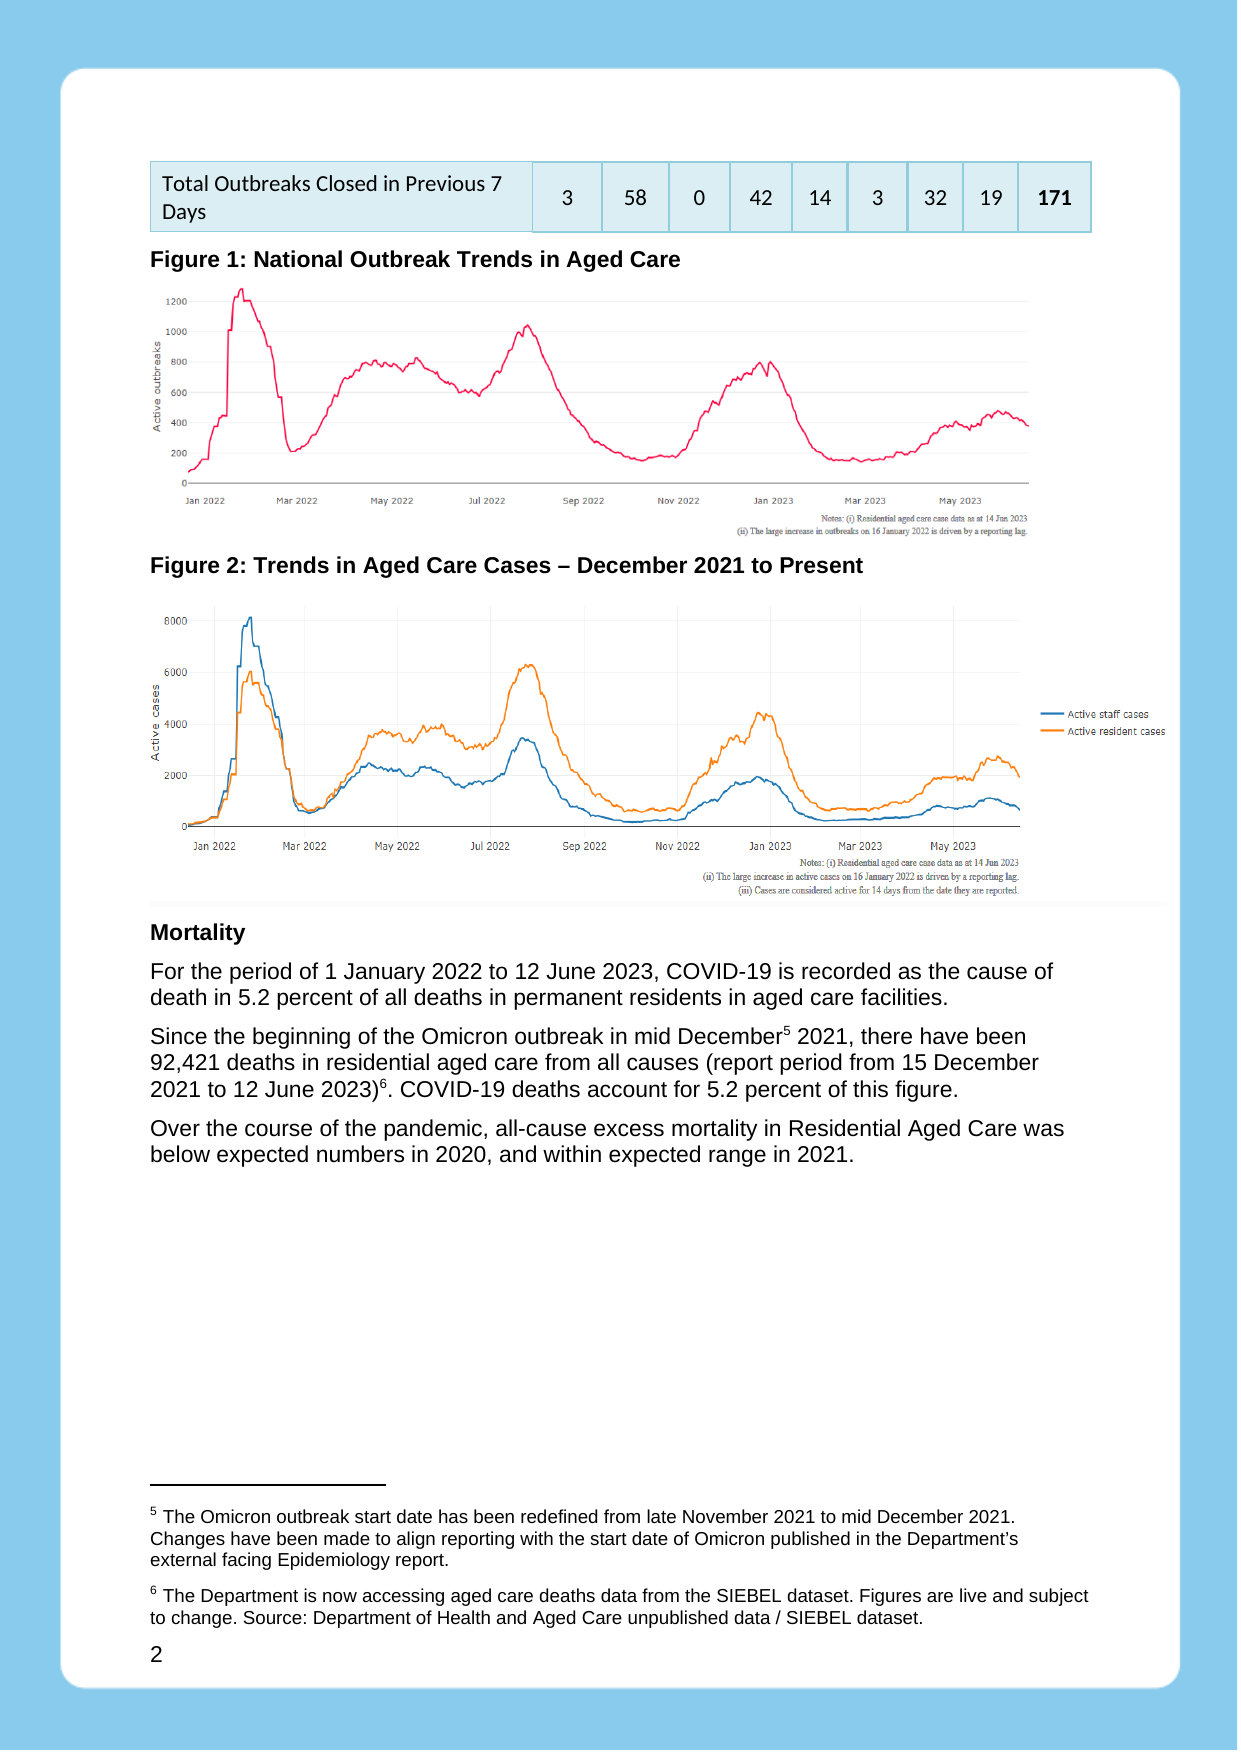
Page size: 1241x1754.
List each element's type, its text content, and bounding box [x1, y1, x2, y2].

subtitle Mortality [150, 919, 1090, 945]
table_cell 58 [603, 163, 668, 231]
table_cell 14 [793, 163, 846, 231]
text Figure 2: Trends in Aged Care Cases – December 2021 to Present [150, 552, 1090, 578]
picture [0, 0, 1238, 1750]
table_cell 3 [849, 163, 906, 231]
table_cell 42 [731, 163, 791, 231]
table_cell Total Outbreaks Closed in Previous 7 Days [151, 162, 532, 231]
table_cell 3 [533, 163, 601, 231]
table_cell 19 [964, 163, 1017, 231]
text Figure 1: National Outbreak Trends in Aged Care [150, 246, 1090, 272]
table_cell 0 [670, 163, 729, 231]
table_cell 32 [909, 163, 962, 231]
text For the period of 1 January 2022 to 12 June 2023, COVID-19 is recorded as the cause of death in 5.2 percent of all deaths in permanent residents in aged care facilities. [150, 958, 1090, 1010]
table_cell 171 [1019, 163, 1090, 231]
text Over the course of the pandemic, all-cause excess mortality in Residential Aged Care was below expected numbers in 2020, and within expected range in 2021. [150, 1114, 1090, 1167]
text Since the beginning of the Omicron outbreak in mid December 2021, there have been 92,421 deaths in residential aged care from all causes (report period from 15 December 2021 to 12 June 2023). COVID-19 deaths account for 5.2 percent of this figure. [150, 1023, 1090, 1102]
